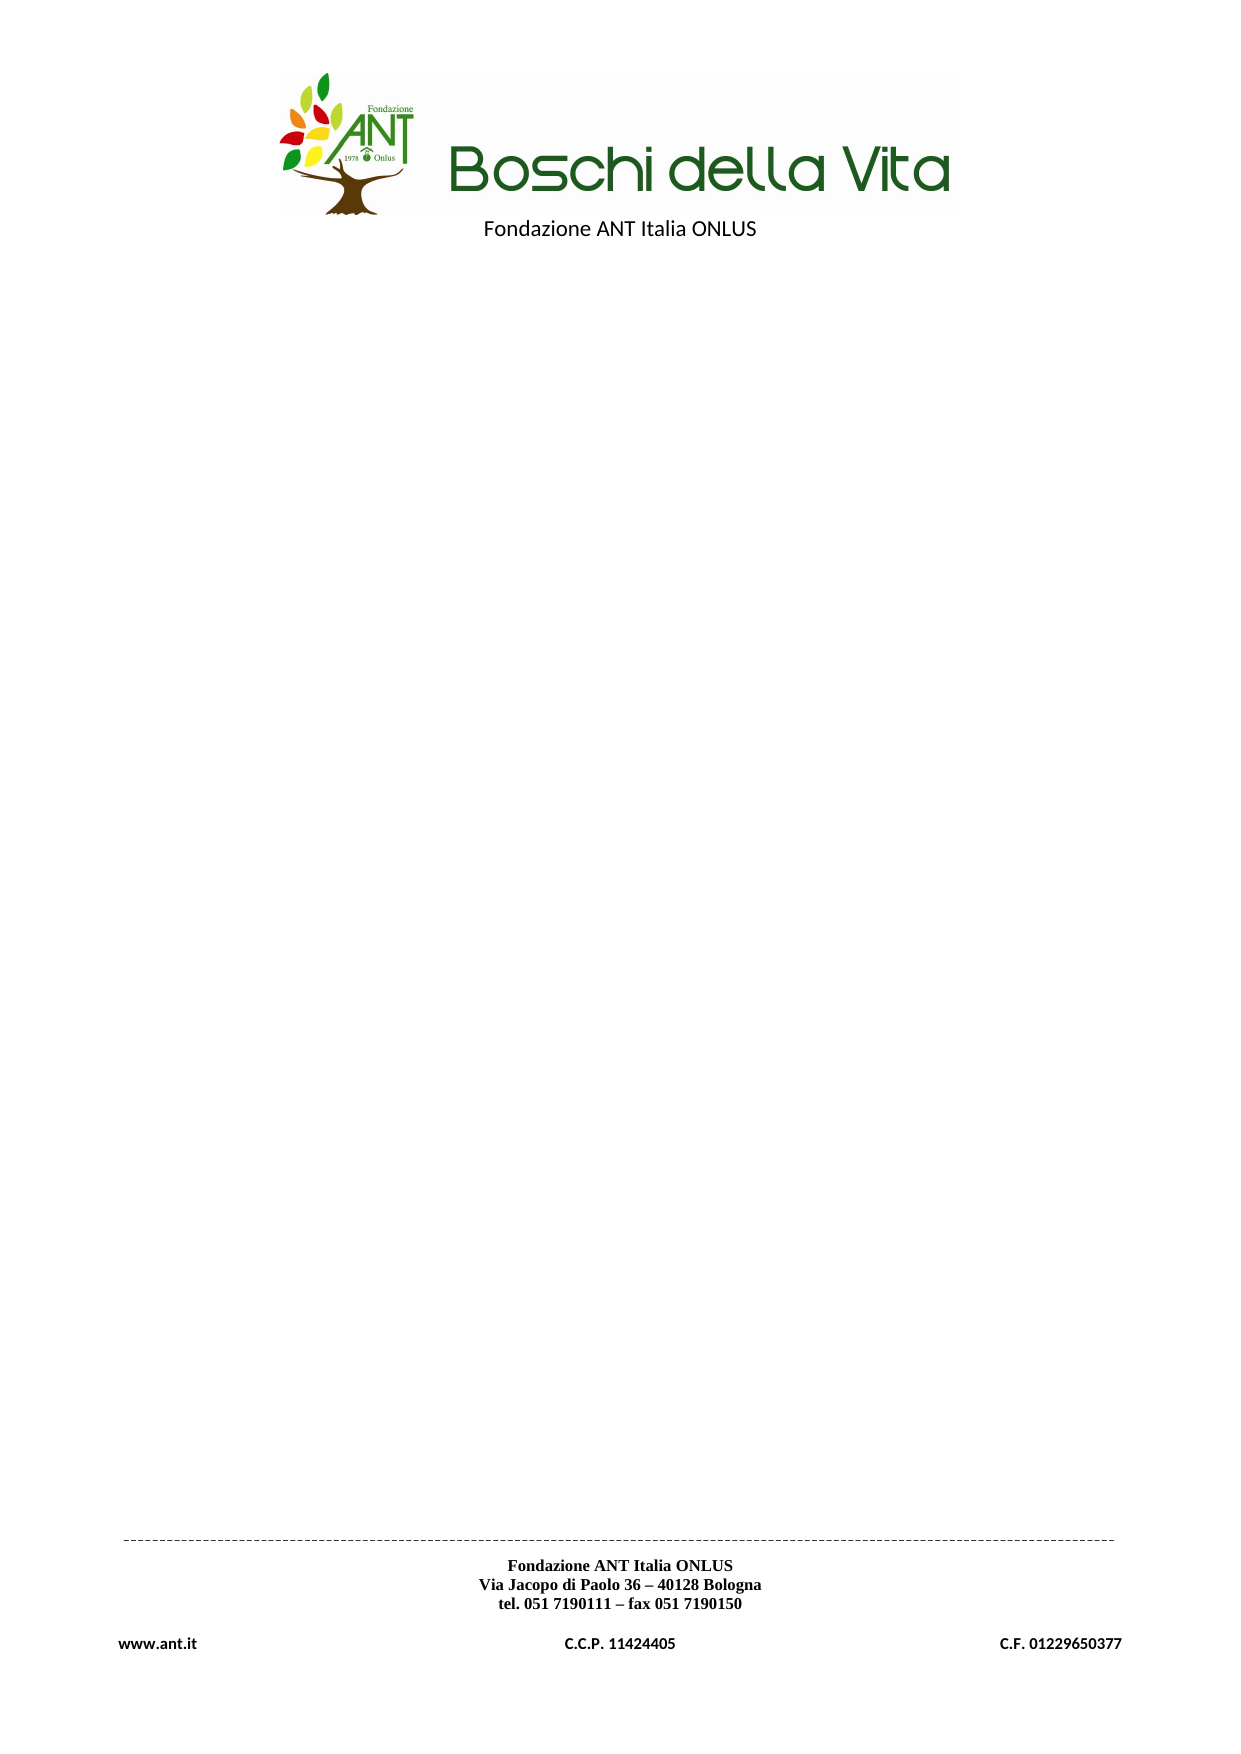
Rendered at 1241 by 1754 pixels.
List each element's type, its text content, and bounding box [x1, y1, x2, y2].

picture [279, 73, 961, 215]
text Fondazione ANT Italia ONLUS [118, 214, 1122, 242]
